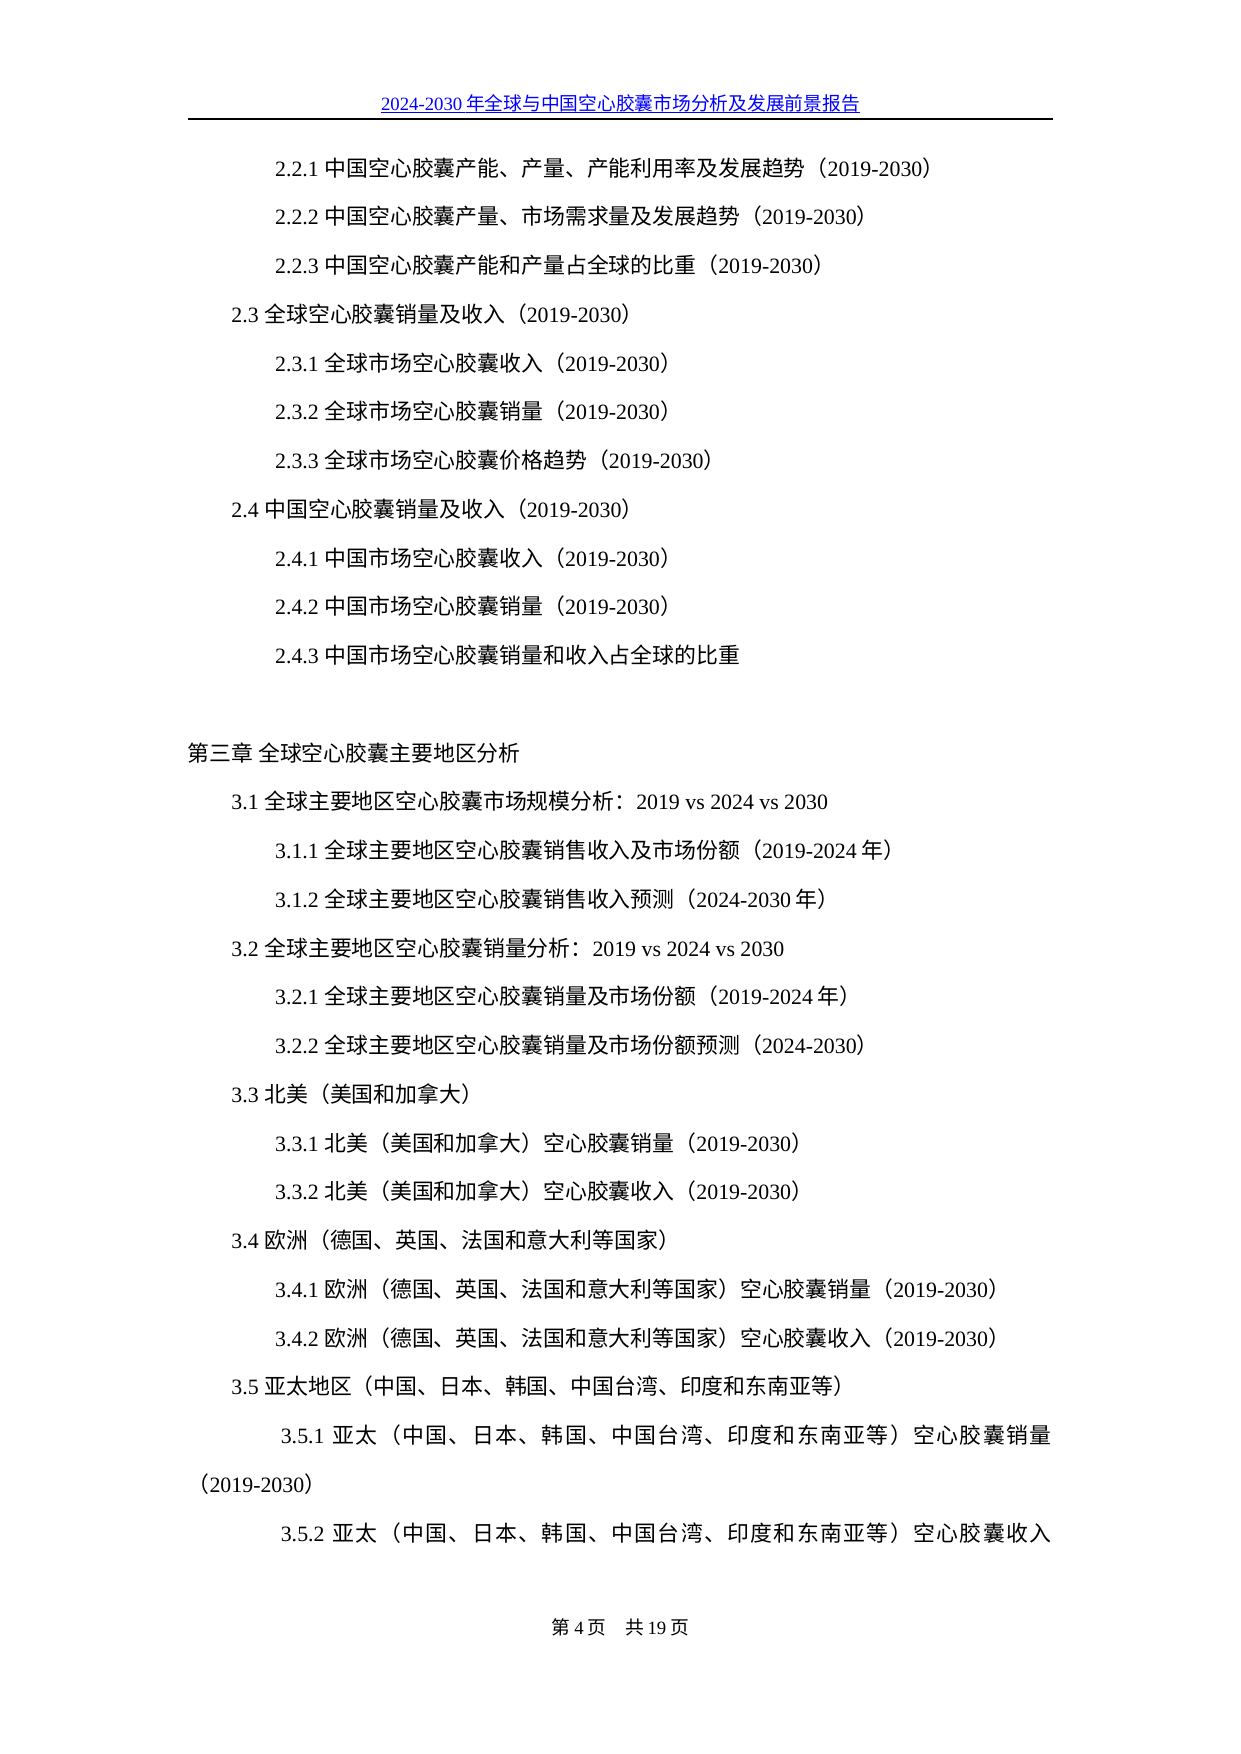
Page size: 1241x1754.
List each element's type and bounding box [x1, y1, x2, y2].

text [187, 150, 1053, 1548]
